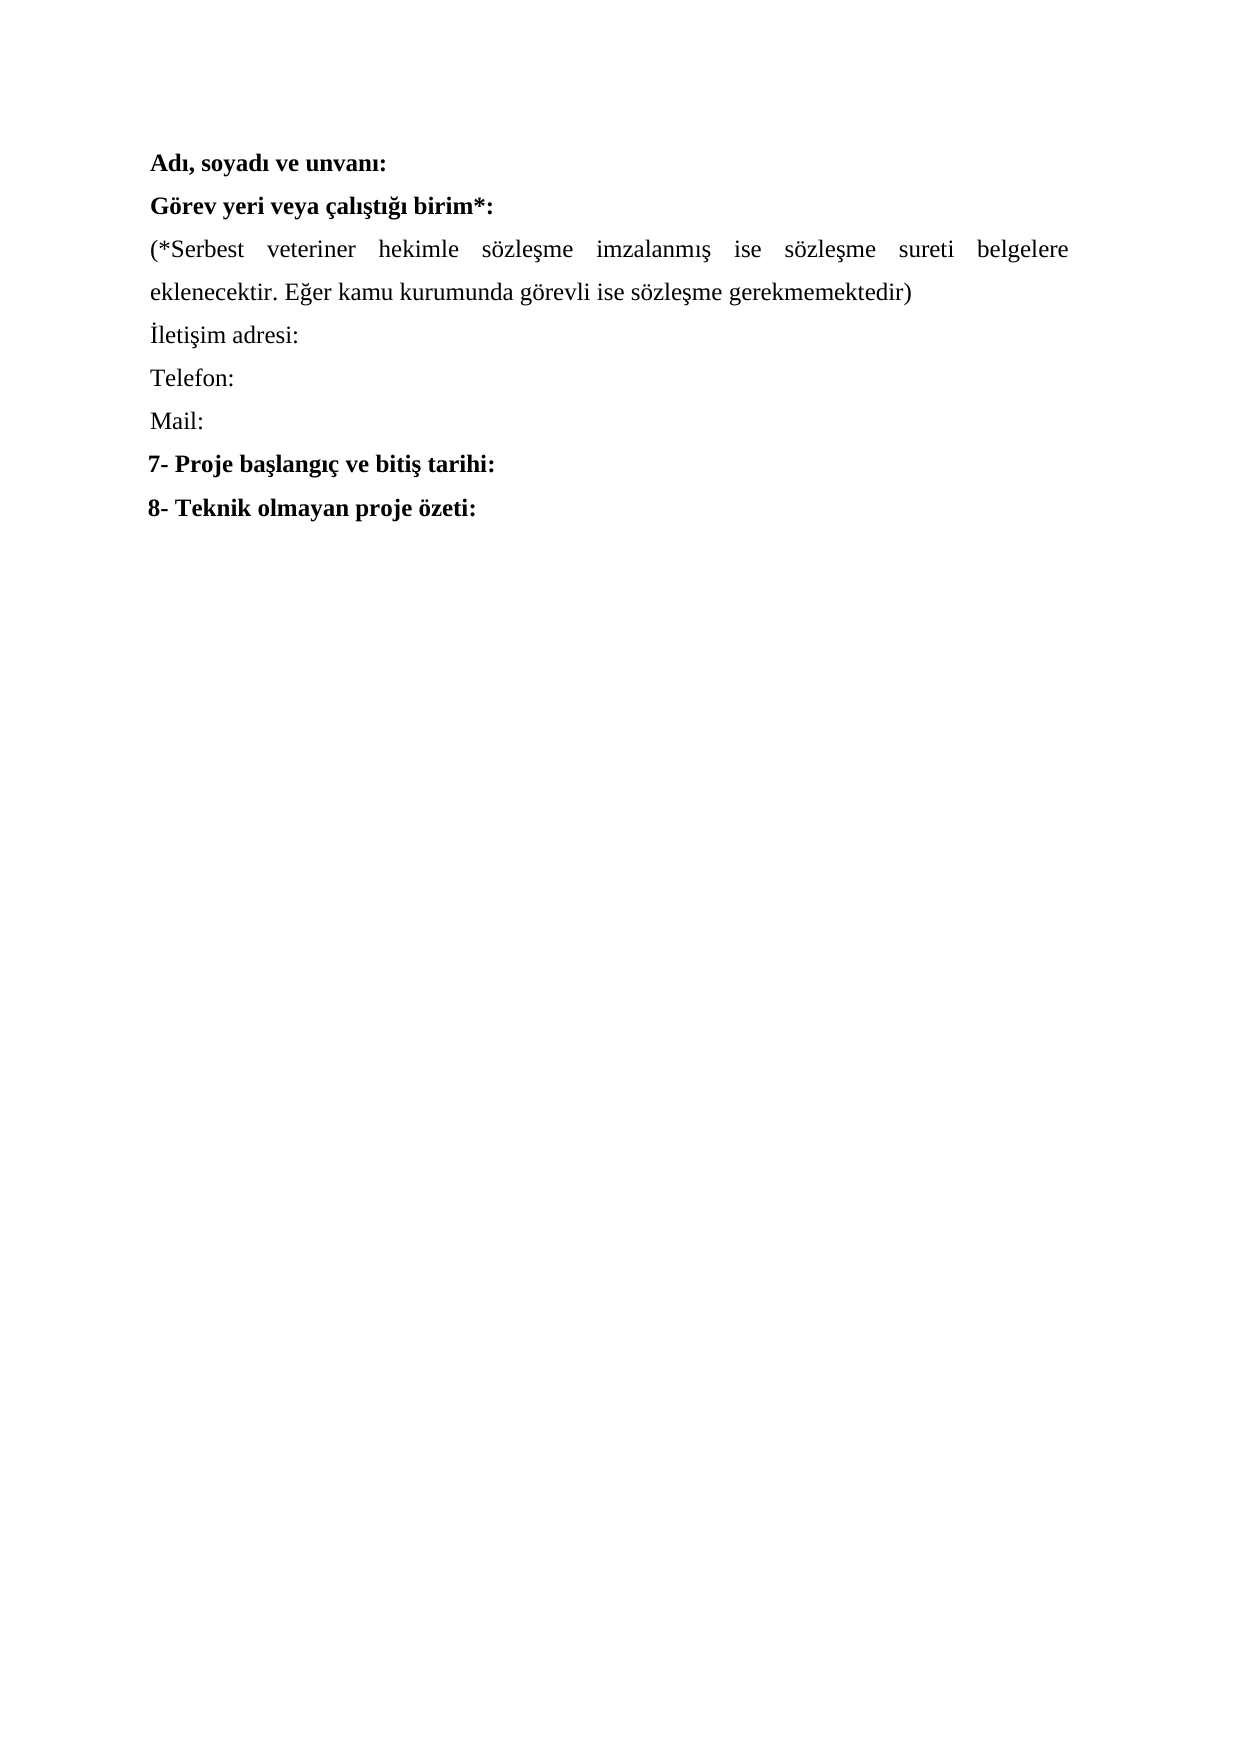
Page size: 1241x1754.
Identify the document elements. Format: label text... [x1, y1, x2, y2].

text (*Serbest veteriner hekimle sözleşme imzalanmış ise sözleşme sureti belgelere eklenecektir. Eğer kamu kurumunda görevli ise sözleşme gerekmemektedir) [150, 234, 1070, 306]
text Mail: [150, 406, 1093, 435]
text 7- Proje başlangıç ve bitiş tarihi: [148, 449, 1093, 478]
text Adı, soyadı ve unvanı: [150, 148, 1093, 176]
text İletişim adresi: [150, 320, 1093, 349]
text 8- Teknik olmayan proje özeti: [148, 493, 1093, 521]
text Görev yeri veya çalıştığı birim*: [150, 191, 1093, 219]
text Telefon: [150, 363, 1093, 392]
